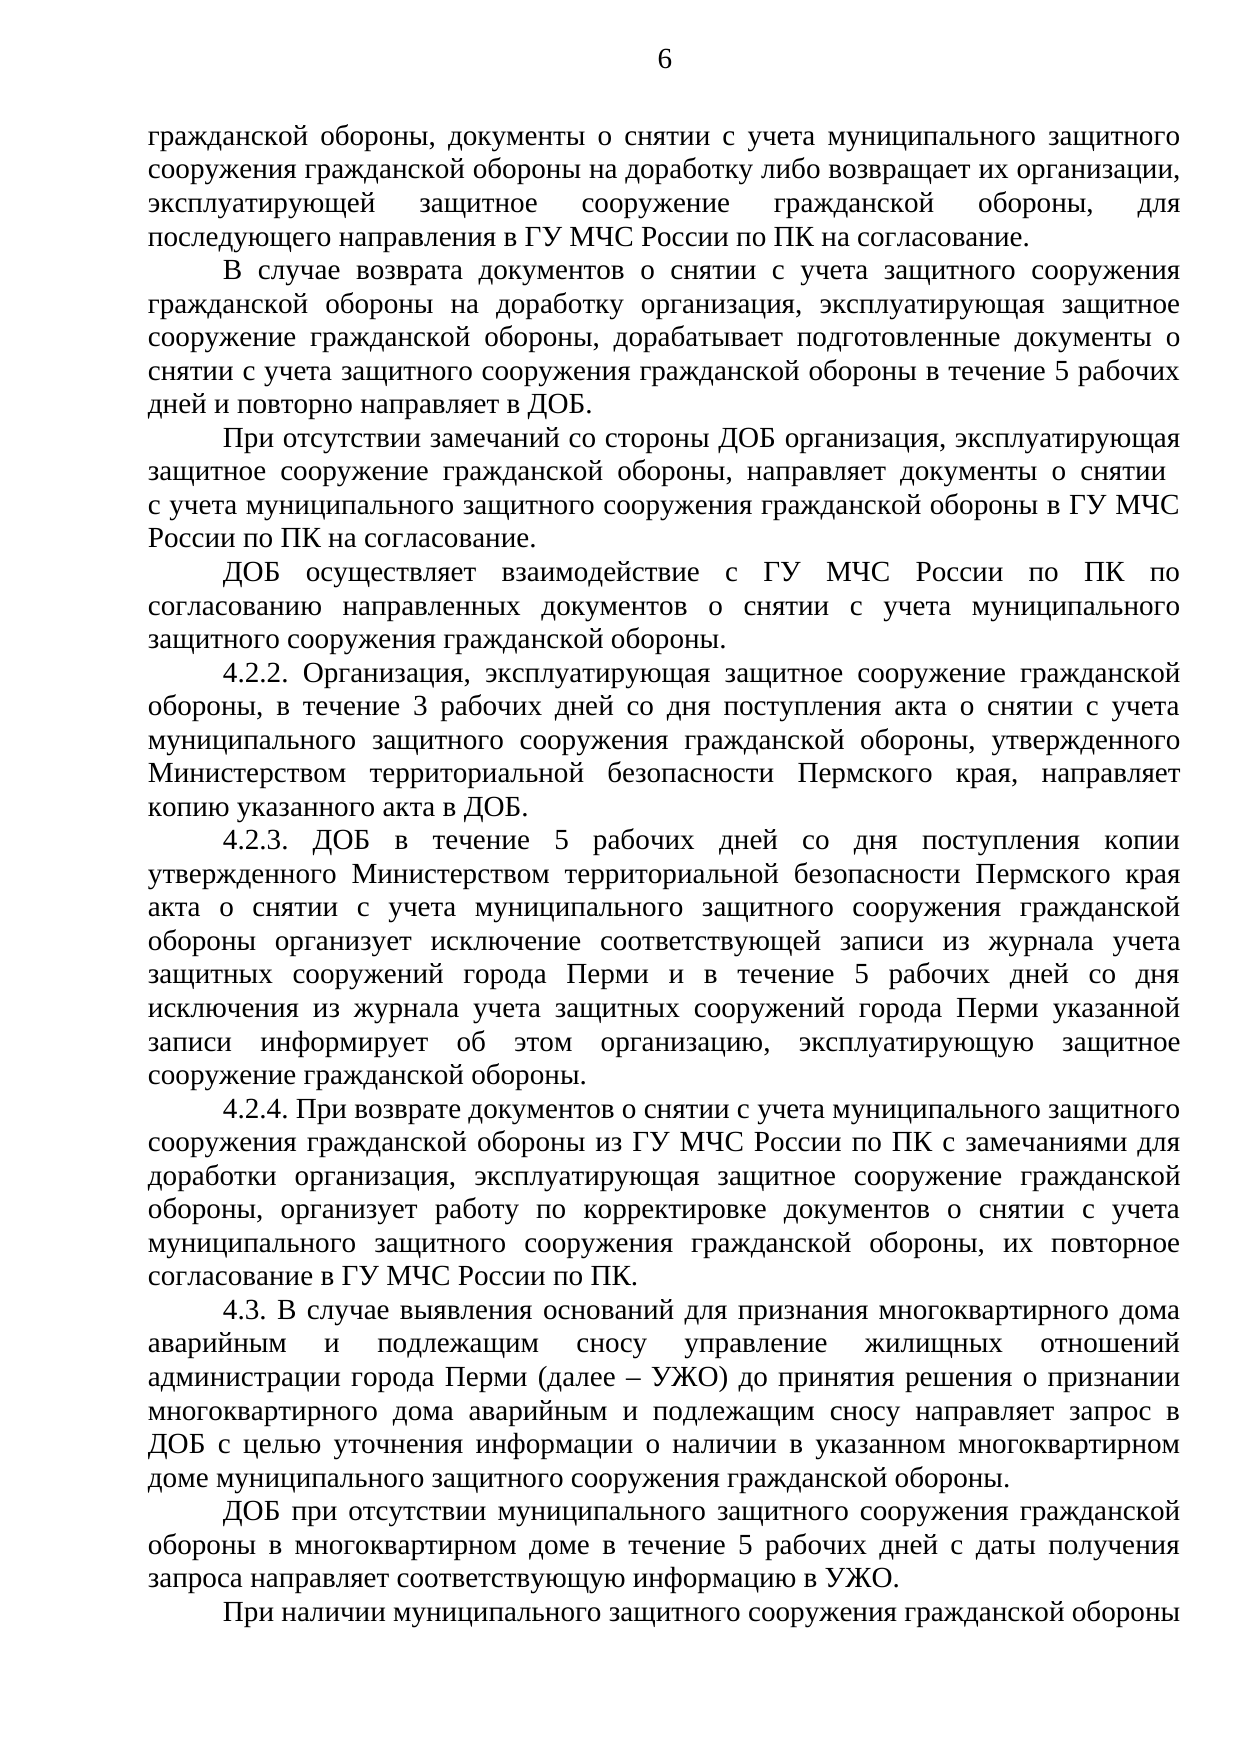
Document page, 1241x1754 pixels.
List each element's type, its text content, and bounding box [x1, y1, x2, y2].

text ДОБ при отсутствии муниципального защитного сооружения гражданской обороны в многоквартирном доме в течение 5 рабочих дней с даты получения запроса направляет соответствующую информацию в УЖО. [148, 1493, 1181, 1594]
text 4.2.3. ДОБ в течение 5 рабочих дней со дня поступления копии утвержденного Министерством территориальной безопасности Пермского края акта о снятии с учета муниципального защитного сооружения гражданской обороны организует исключение соответствующей записи из журнала учета защитных сооружений города Перми и в течение 5 рабочих дней со дня исключения из журнала учета защитных сооружений города Перми указанной записи информирует об этом организацию, эксплуатирующую защитное сооружение гражданской обороны. [148, 822, 1181, 1091]
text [148, 118, 1181, 252]
text 4.3. В случае выявления оснований для признания многоквартирного дома аварийным и подлежащим сносу управление жилищных отношений администрации города Перми (далее – УЖО) до принятия решения о признании многоквартирного дома аварийным и подлежащим сносу направляет запрос в ДОБ с целью уточнения информации о наличии в указанном многоквартирном доме муниципального защитного сооружения гражданской обороны. [148, 1292, 1181, 1493]
text В случае возврата документов о снятии с учета защитного сооружения гражданской обороны на доработку организация, эксплуатирующая защитное сооружение гражданской обороны, дорабатывает подготовленные документы о снятии с учета защитного сооружения гражданской обороны в течение 5 рабочих дней и повторно направляет в ДОБ. [148, 252, 1181, 420]
text При отсутствии замечаний со стороны ДОБ организация, эксплуатирующая защитное сооружение гражданской обороны, направляет документы о снятии с учета муниципального защитного сооружения гражданской обороны в ГУ МЧС России по ПК на согласование. [148, 420, 1181, 554]
text ДОБ осуществляет взаимодействие с ГУ МЧС России по ПК по согласованию направленных документов о снятии с учета муниципального защитного сооружения гражданской обороны. [148, 554, 1181, 655]
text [148, 1594, 1181, 1627]
text 4.2.4. При возврате документов о снятии с учета муниципального защитного сооружения гражданской обороны из ГУ МЧС России по ПК с замечаниями для доработки организация, эксплуатирующая защитное сооружение гражданской обороны, организует работу по корректировке документов о снятии с учета муниципального защитного сооружения гражданской обороны, их повторное согласование в ГУ МЧС России по ПК. [148, 1091, 1181, 1292]
text 4.2.2. Организация, эксплуатирующая защитное сооружение гражданской обороны, в течение 3 рабочих дней со дня поступления акта о снятии с учета муниципального защитного сооружения гражданской обороны, утвержденного Министерством территориальной безопасности Пермского края, направляет копию указанного акта в ДОБ. [148, 655, 1181, 822]
